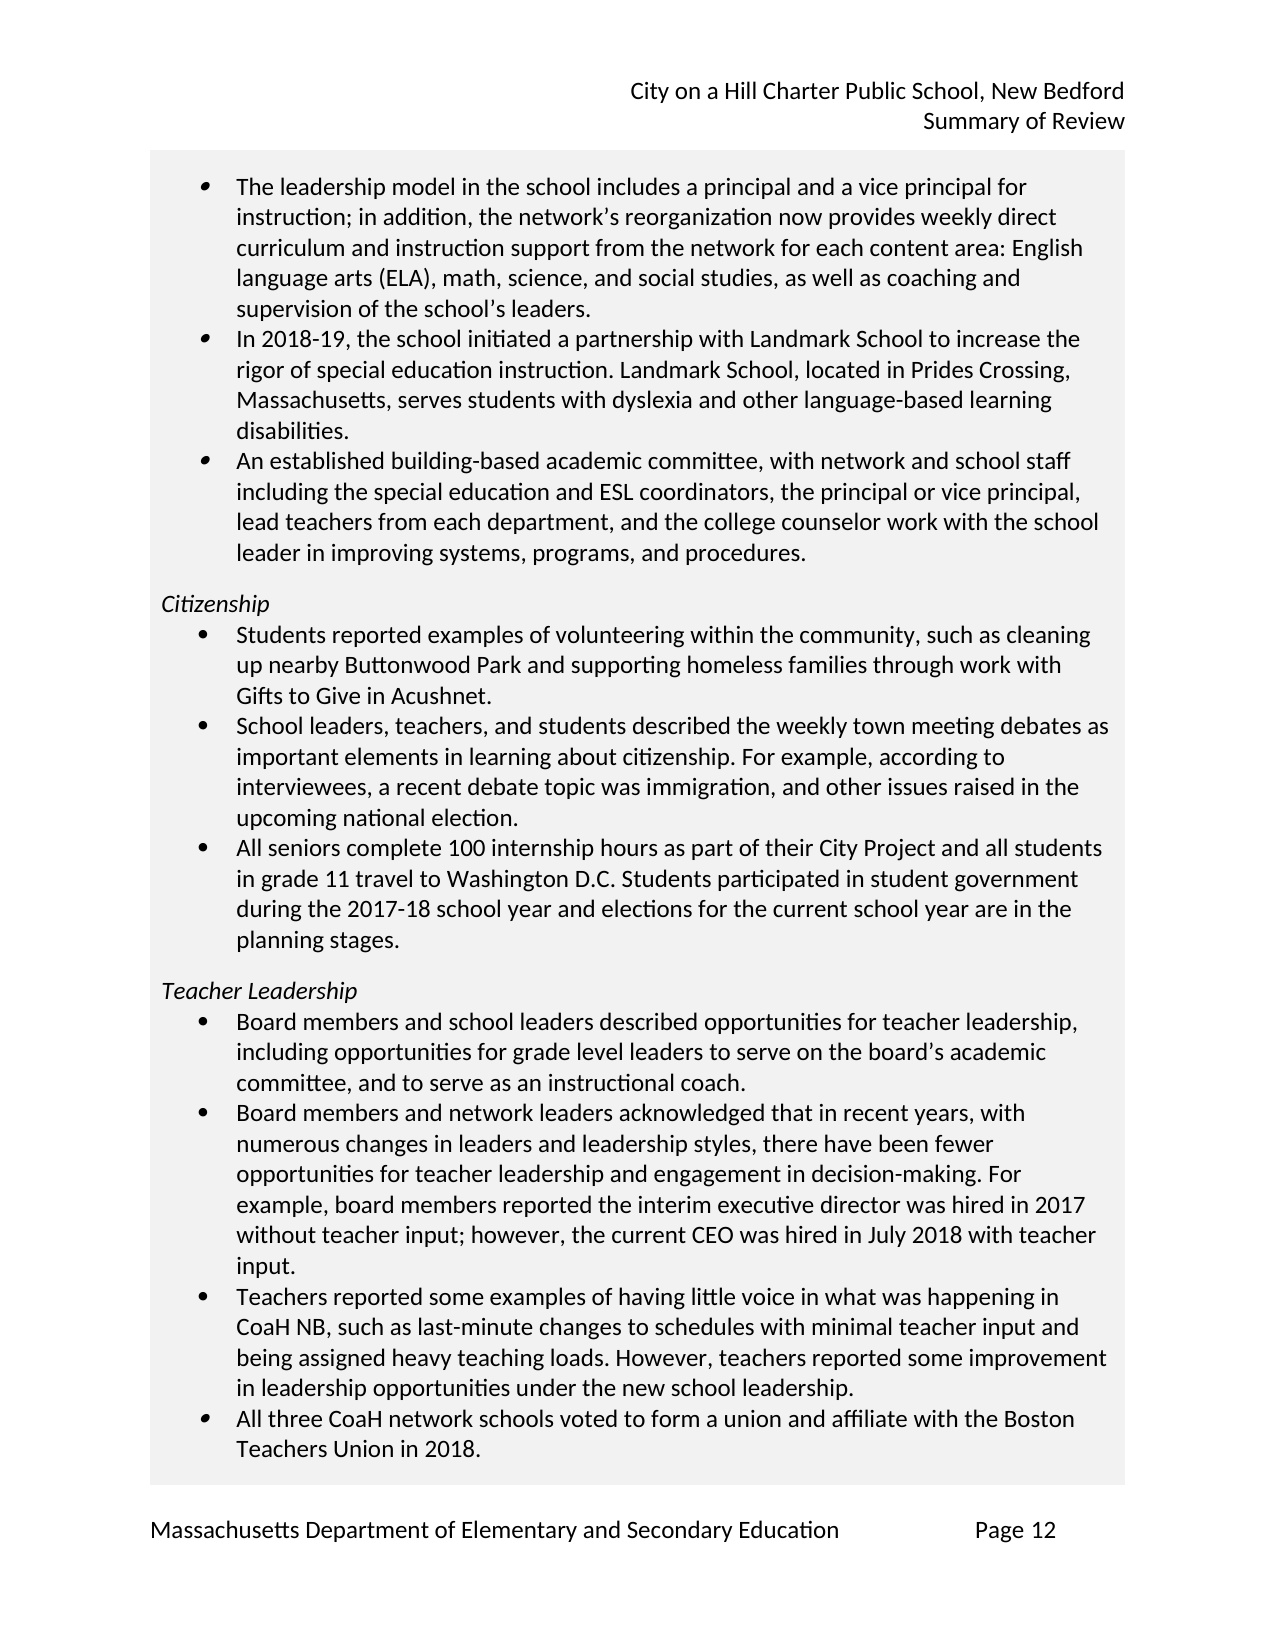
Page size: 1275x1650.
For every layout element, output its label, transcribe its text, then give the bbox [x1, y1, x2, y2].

table_header The leadership model in the school includes a principal and a vice principal for instruction; in addition, the network’s reorganization now provides weekly direct curriculum and instruction support from the network for each content area: English language arts (ELA), math, science, and social studies, as well as coaching and supervision of the school’s leaders. In 2018-19, the school initiated a partnership with Landmark School to increase the rigor of special education instruction. Landmark School, located in Prides Crossing, Massachusetts, serves students with dyslexia and other language-based learning disabilities. An established building-based academic committee, with network and school staff including the special education and ESL coordinators, the principal or vice principal, lead teachers from each department, and the college counselor work with the school leader in improving systems, programs, and procedures. Citizenship Students reported examples of volunteering within the community, such as cleaning up nearby Buttonwood Park and supporting homeless families through work with Gifts to Give in Acushnet. School leaders, teachers, and students described the weekly town meeting debates as important elements in learning about citizenship. For example, according to interviewees, a recent debate topic was immigration, and other issues raised in the upcoming national election. All seniors complete 100 internship hours as part of their City Project and all students in grade 11 travel to Washington D.C. Students participated in student government during the 2017-18 school year and elections for the current school year are in the planning stages. Teacher Leadership Board members and school leaders described opportunities for teacher leadership, including opportunities for grade level leaders to serve on the board’s academic committee, and to serve as an instructional coach. Board members and network leaders acknowledged that in recent years, with numerous changes in leaders and leadership styles, there have been fewer opportunities for teacher leadership and engagement in decision-making. For example, board members reported the interim executive director was hired in 2017 without teacher input; however, the current CEO was hired in July 2018 with teacher input. Teachers reported some examples of having little voice in what was happening in CoaH NB, such as last-minute changes to schedules with minimal teacher input and being assigned heavy teaching loads. However, teachers reported some improvement in leadership opportunities under the new school leadership. All three CoaH network schools voted to form a union and affiliate with the Boston Teachers Union in 2018. [150, 150, 1125, 1485]
